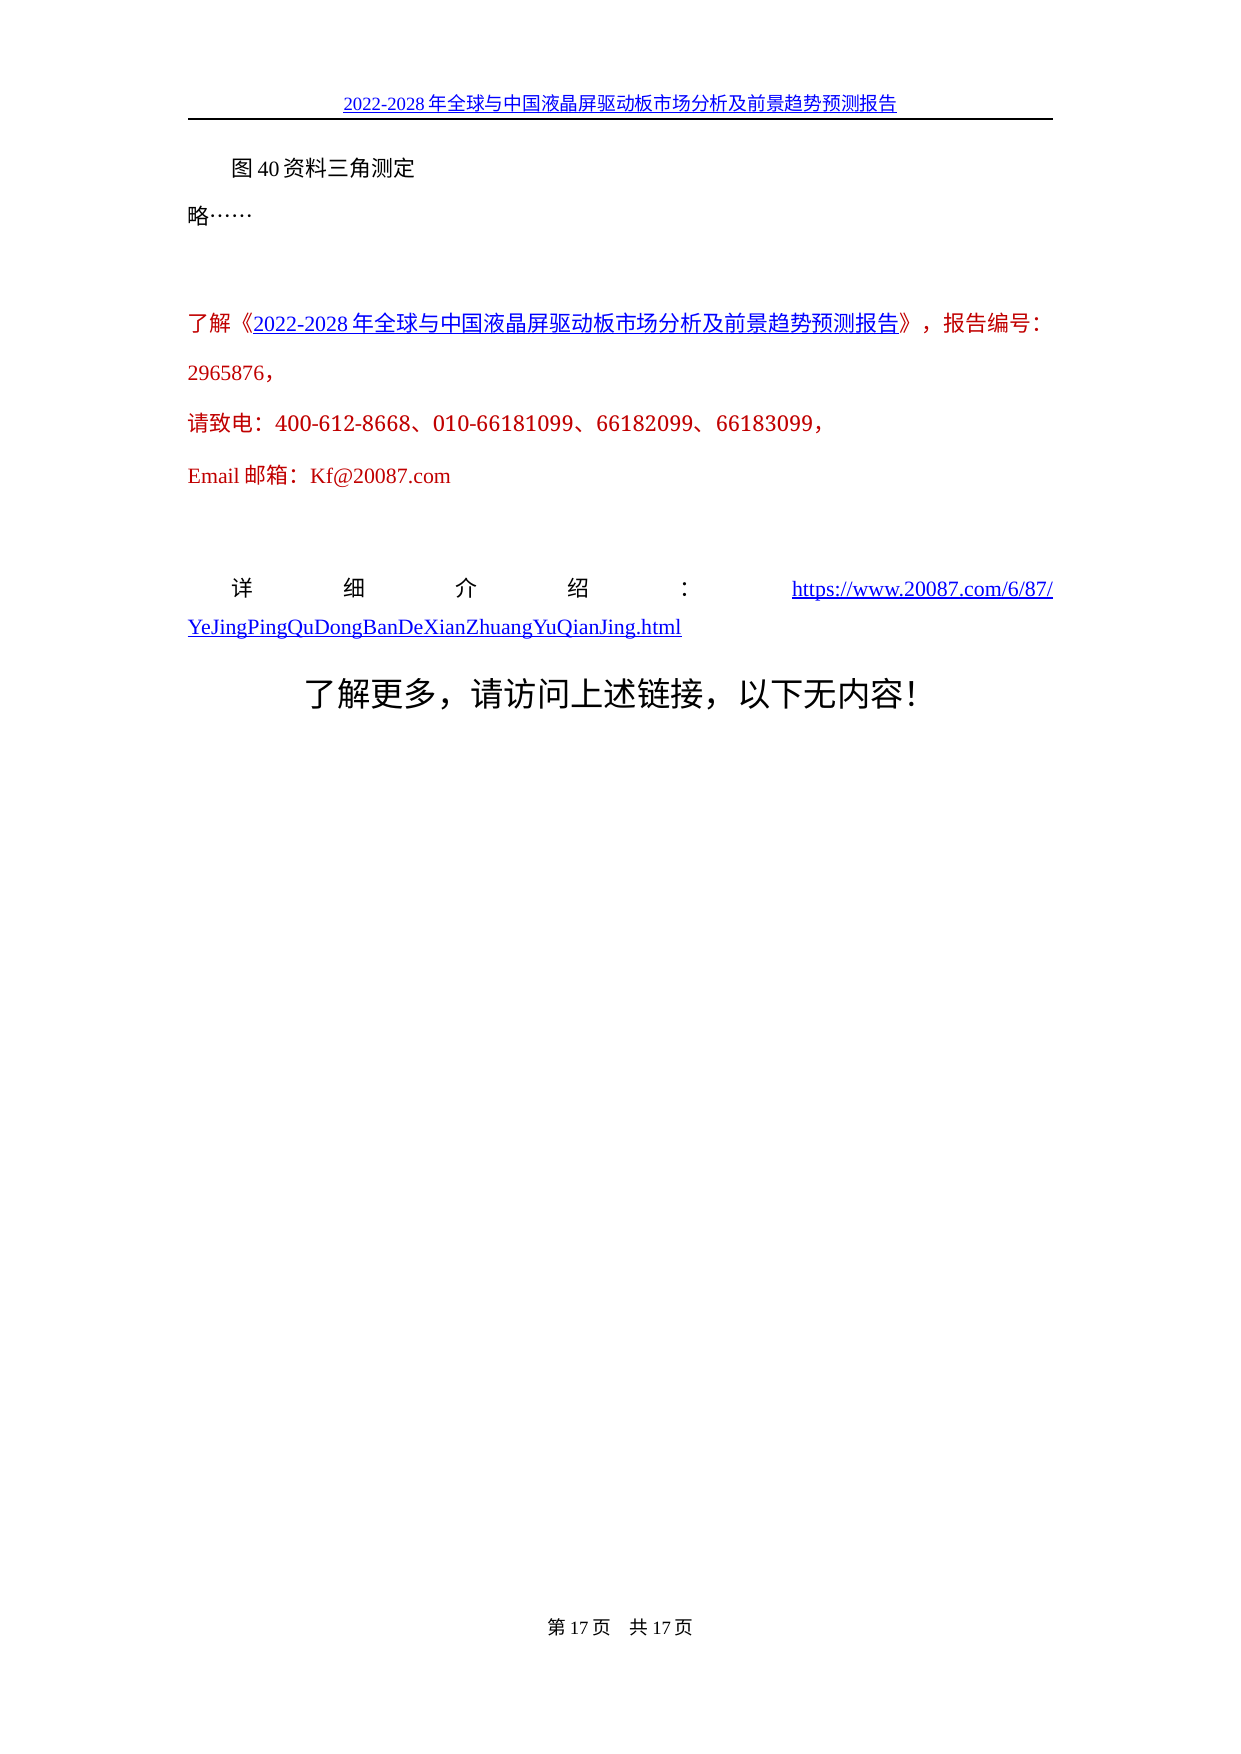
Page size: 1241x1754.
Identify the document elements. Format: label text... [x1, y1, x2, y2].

text 了解《2022-2028年全球与中国液晶屏驱动板市场分析及前景趋势预测报告》，报告编号：2965876， [187, 305, 1053, 387]
text Email邮箱：Kf@20087.com [187, 457, 1053, 490]
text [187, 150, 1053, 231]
text 详细介绍：https://www.20087.com/6/87/YeJingPingQuDongBanDeXianZhuangYuQianJing.html [187, 570, 1053, 643]
title 了解更多，请访问上述链接，以下无内容！ [187, 659, 1053, 724]
text 请致电：400-612-8668、010-66181099、66182099、66183099， [187, 406, 1053, 438]
